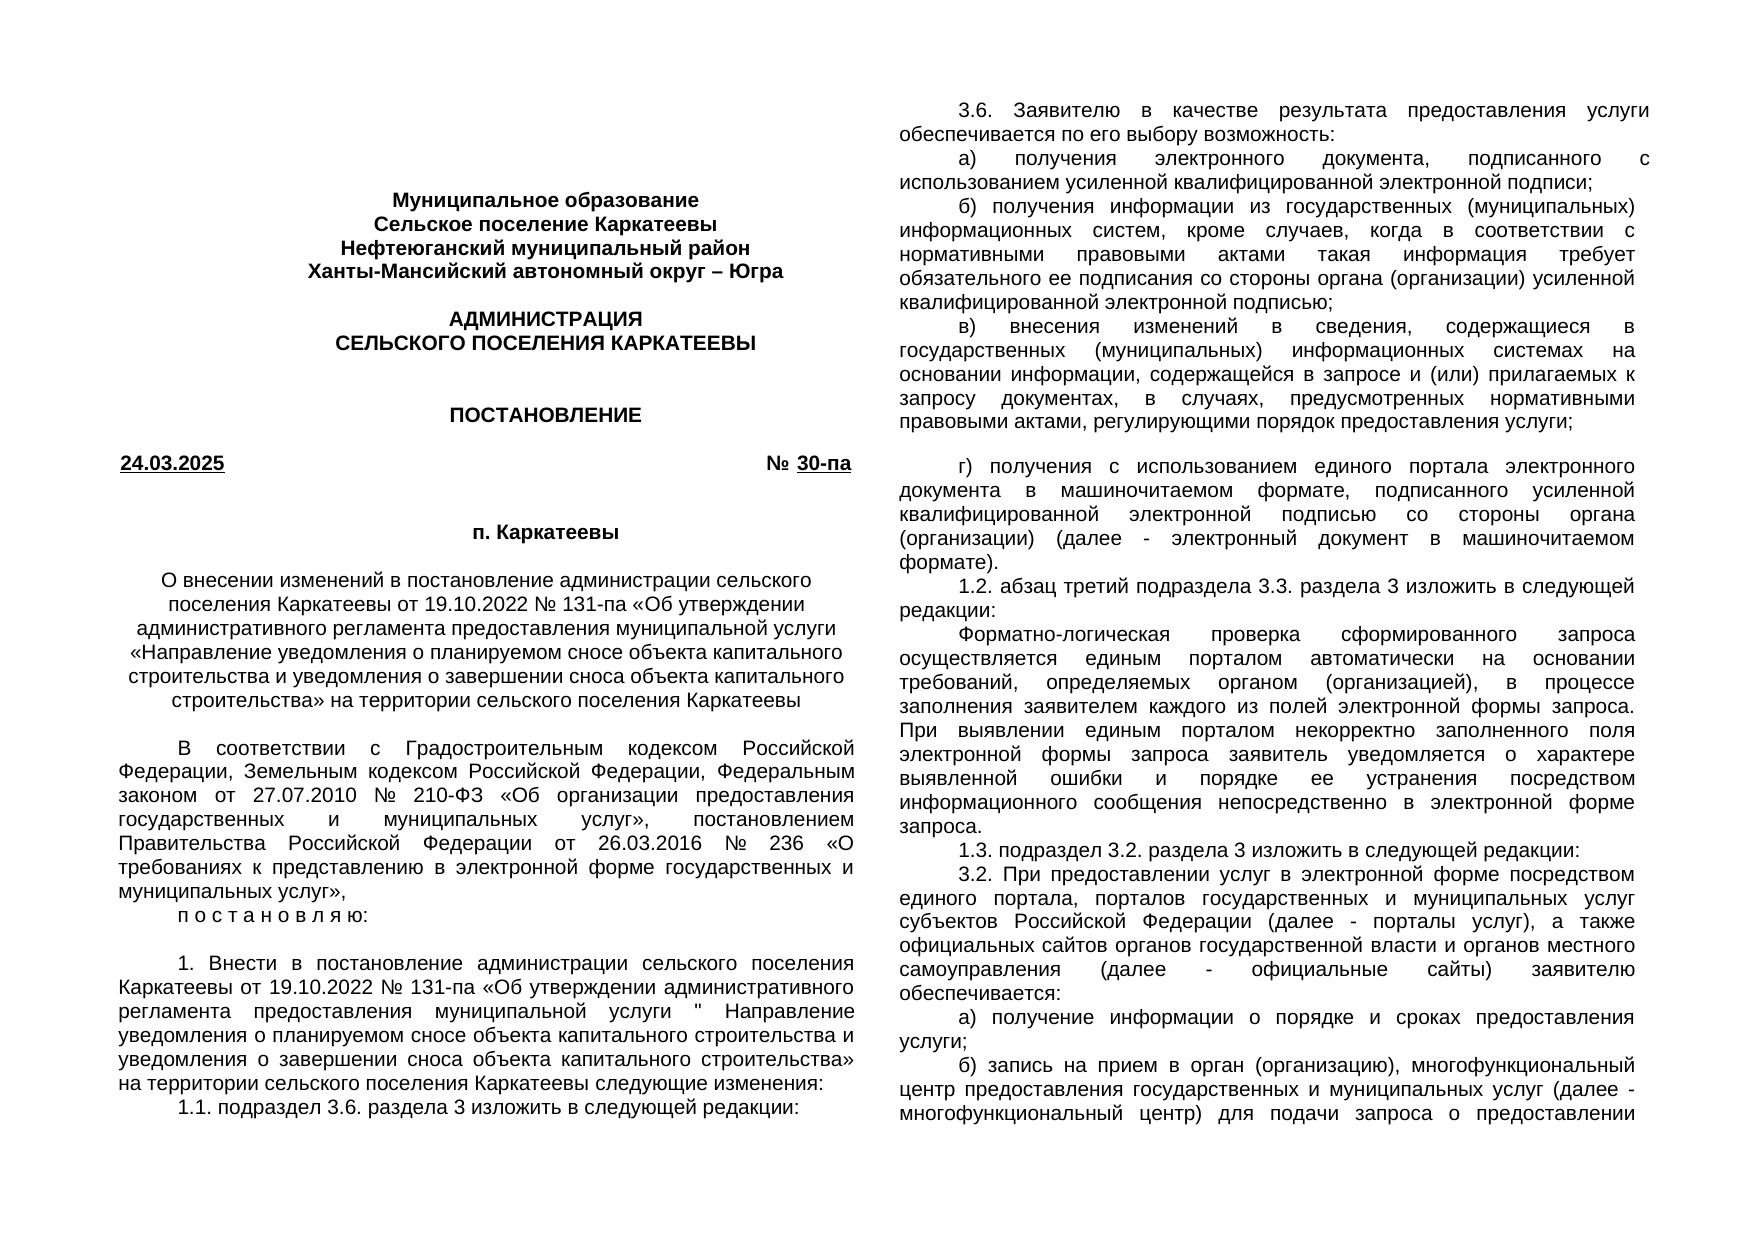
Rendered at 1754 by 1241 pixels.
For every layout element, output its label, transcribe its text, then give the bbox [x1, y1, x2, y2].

text Ханты-Мансийский автономный округ – Югра [192, 259, 855, 283]
text 1.1. подраздел 3.6. раздела 3 изложить в следующей редакции: [118, 1095, 855, 1119]
text 3.2. При предоставлении услуг в электронной форме посредством единого портала, порталов государственных и муниципальных услуг субъектов Российской Федерации (далее - порталы услуг), а также официальных сайтов органов государственной власти и органов местного самоуправления (далее - официальные сайты) заявителю обеспечивается: [899, 861, 1636, 1005]
text О внесении изменений в постановление администрации сельского поселения Каркатеевы от 19.10.2022 № 131-па «Об утверждении административного регламента предоставления муниципальной услуги «Направление уведомления о планируемом сносе объекта капитального строительства и уведомления о завершении сноса объекта капитального строительства» на территории сельского поселения Каркатеевы [118, 568, 855, 711]
text АДМИНИСТРАЦИЯ [192, 307, 855, 331]
text ПОСТАНОВЛЕНИЕ [192, 403, 855, 427]
text б) получения информации из государственных (муниципальных) информационных систем, кроме случаев, когда в соответствии с нормативными правовыми актами такая информация требует обязательного ее подписания со стороны органа (организации) усиленной квалифицированной электронной подписью; [899, 194, 1636, 313]
text 3.6. Заявителю в качестве результата предоставления услуги обеспечивается по его выбору возможность: [899, 98, 1651, 146]
text 1.3. подраздел 3.2. раздела 3 изложить в следующей редакции: [899, 837, 1636, 861]
text 24.03.2025 № 30-па [118, 451, 853, 475]
text Нефтеюганский муниципальный район [192, 235, 855, 259]
text Форматно-логическая проверка сформированного запроса осуществляется единым порталом автоматически на основании требований, определяемых органом (организацией), в процессе заполнения заявителем каждого из полей электронной формы запроса. При выявлении единым порталом некорректно заполненного поля электронной формы запроса заявитель уведомляется о характере выявленной ошибки и порядке ее устранения посредством информационного сообщения непосредственно в электронной форме запроса. [899, 622, 1636, 837]
text 1. Внести в постановление администрации сельского поселения Каркатеевы от 19.10.2022 № 131-па «Об утверждении административного регламента предоставления муниципальной услуги " Направление уведомления о планируемом сносе объекта капитального строительства и уведомления о завершении сноса объекта капитального строительства» на территории сельского поселения Каркатеевы следующие изменения: [118, 951, 855, 1095]
text Сельское поселение Каркатеевы [192, 211, 855, 235]
text а) получение информации о порядке и сроках предоставления услуги; [899, 1005, 1636, 1053]
text 1.2. абзац третий подраздела 3.3. раздела 3 изложить в следующей редакции: [899, 574, 1636, 622]
text г) получения с использованием единого портала электронного документа в машиночитаемом формате, подписанного усиленной квалифицированной электронной подписью со стороны органа (организации) (далее - электронный документ в машиночитаемом формате). [899, 454, 1636, 574]
text п о с т а н о в л я ю: [118, 903, 855, 927]
text В соответствии с Градостроительным кодексом Российской Федерации, Земельным кодексом Российской Федерации, Федеральным законом от 27.07.2010 № 210-ФЗ «Об организации предоставления государственных и муниципальных услуг», постановлением Правительства Российской Федерации от 26.03.2016 № 236 «О требованиях к представлению в электронной форме государственных и муниципальных услуг», [118, 735, 855, 903]
text в) внесения изменений в сведения, содержащиеся в государственных (муниципальных) информационных системах на основании информации, содержащейся в запросе и (или) прилагаемых к запросу документах, в случаях, предусмотренных нормативными правовыми актами, регулирующими порядок предоставления услуги; [899, 313, 1636, 433]
text Муниципальное образование [192, 187, 855, 211]
text п. Каркатеевы [192, 520, 855, 544]
text а) получения электронного документа, подписанного с использованием усиленной квалифицированной электронной подписи; [899, 146, 1651, 194]
text СЕЛЬСКОГО ПОСЕЛЕНИЯ КАРКАТЕЕВЫ [192, 331, 855, 355]
